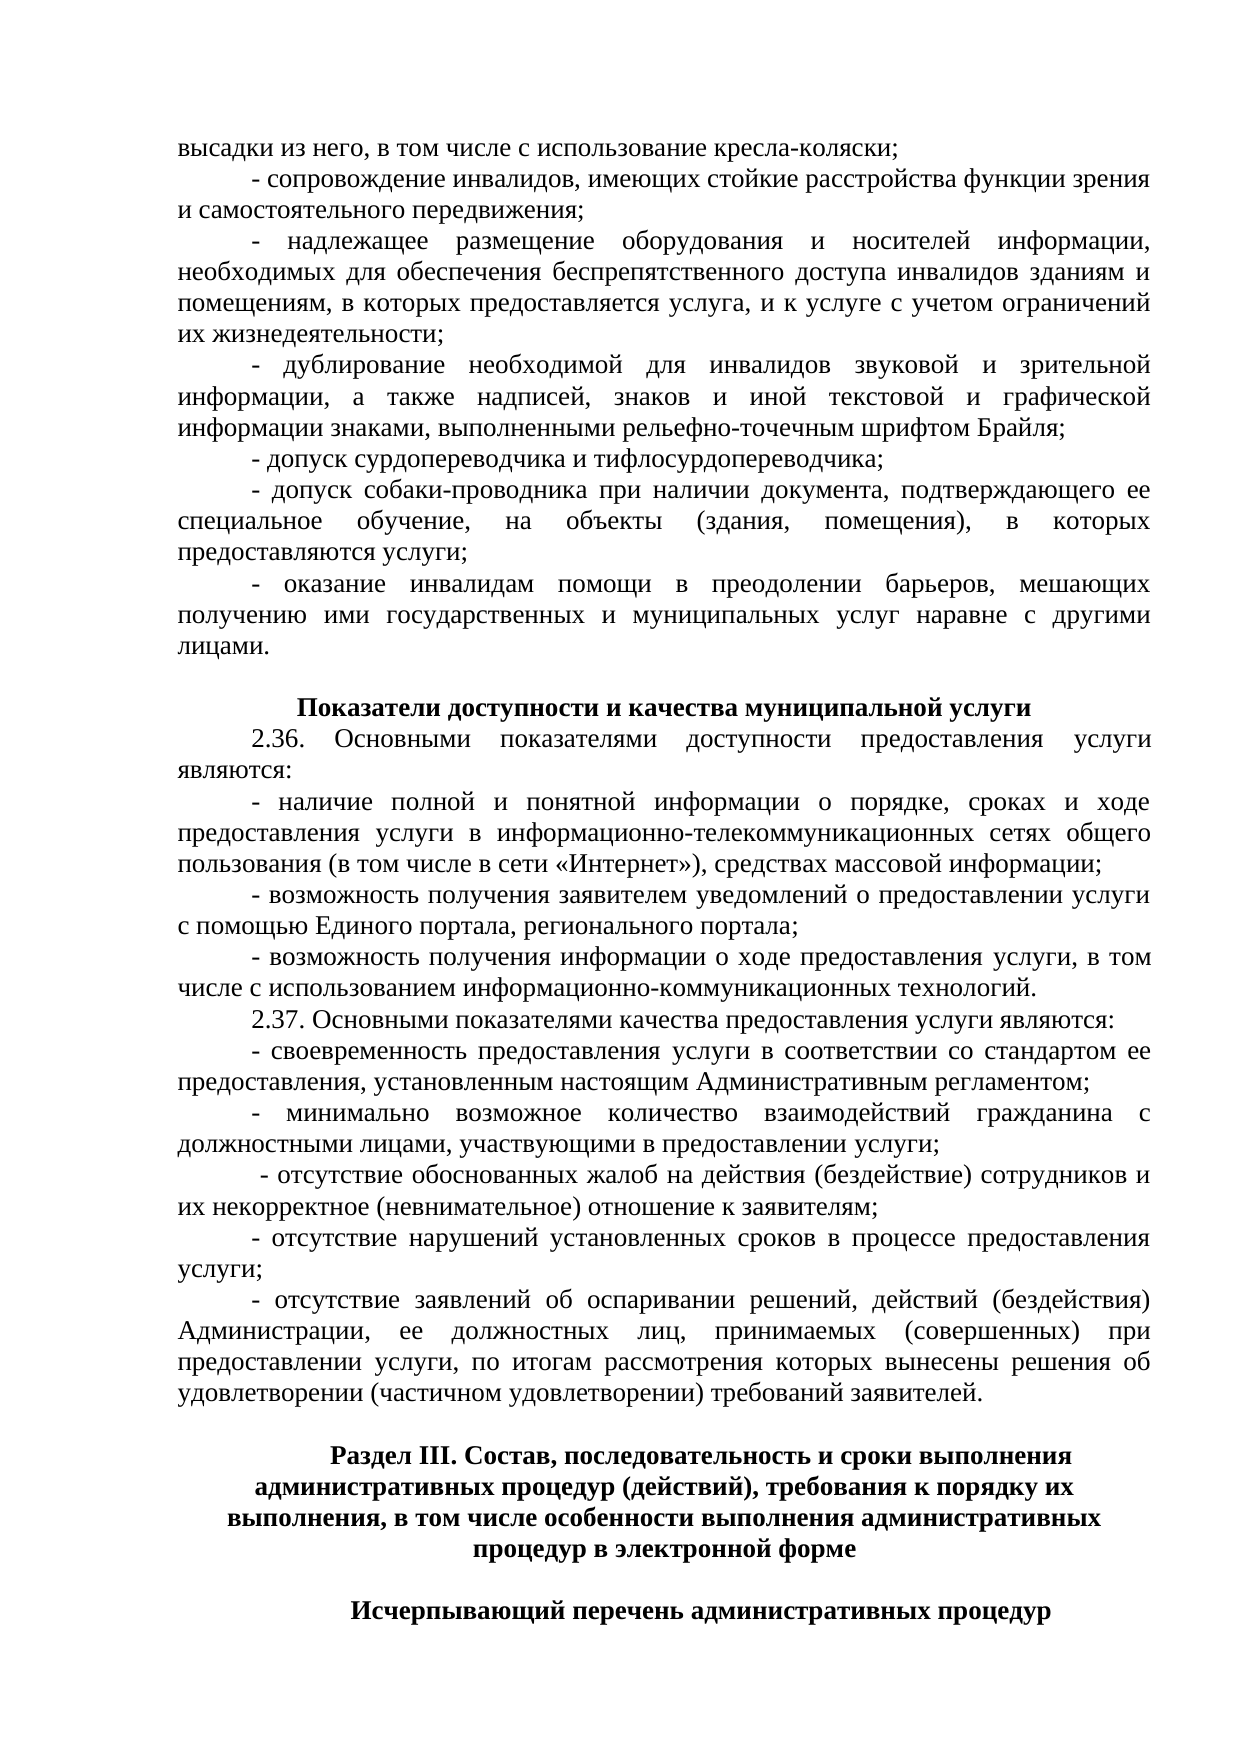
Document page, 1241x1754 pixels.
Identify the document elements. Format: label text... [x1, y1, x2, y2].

text - возможность получения заявителем уведомлений о предоставлении услуги с помощью Единого портала, регионального портала; [177, 878, 1152, 940]
text - наличие полной и понятной информации о порядке, сроках и ходе предоставления услуги в информационно-телекоммуникационных сетях общего пользования (в том числе в сети «Интернет»), средствах массовой информации; [177, 785, 1152, 878]
text - отсутствие обоснованных жалоб на действия (бездействие) сотрудников и их некорректное (невнимательное) отношение к заявителям; [177, 1158, 1152, 1221]
text - дублирование необходимой для инвалидов звуковой и зрительной информации, а также надписей, знаков и иной текстовой и графической информации знаками, выполненными рельефно-точечным шрифтом Брайля; [177, 349, 1152, 442]
text - сопровождение инвалидов, имеющих стойкие расстройства функции зрения и самостоятельного передвижения; [177, 162, 1152, 224]
text - отсутствие заявлений об оспаривании решений, действий (бездействия) Администрации, ее должностных лиц, принимаемых (совершенных) при предоставлении услуги, по итогам рассмотрения которых вынесены решения об удовлетворении (частичном удовлетворении) требований заявителей. [177, 1283, 1152, 1408]
text - минимально возможное количество взаимодействий гражданина с должностными лицами, участвующими в предоставлении услуги; [177, 1096, 1152, 1158]
text Показатели доступности и качества муниципальной услуги [177, 691, 1152, 722]
text 2.36. Основными показателями доступности предоставления услуги являются: [177, 722, 1152, 785]
text Исчерпывающий перечень административных процедур [177, 1594, 1152, 1626]
text - отсутствие нарушений установленных сроков в процессе предоставления услуги; [177, 1221, 1152, 1283]
text - своевременность предоставления услуги в соответствии со стандартом ее предоставления, установленным настоящим Административным регламентом; [177, 1034, 1152, 1096]
text - оказание инвалидам помощи в преодолении барьеров, мешающих получению ими государственных и муниципальных услуг наравне с другими лицами. [177, 567, 1152, 660]
text - допуск собаки-проводника при наличии документа, подтверждающего ее специальное обучение, на объекты (здания, помещения), в которых предоставляются услуги; [177, 473, 1152, 567]
text - надлежащее размещение оборудования и носителей информации, необходимых для обеспечения беспрепятственного доступа инвалидов зданиям и помещениям, в которых предоставляется услуга, и к услуге с учетом ограничений их жизнедеятельности; [177, 224, 1152, 349]
text Раздел III. Состав, последовательность и сроки выполнения административных процедур (действий), требования к порядку их выполнения, в том числе особенности выполнения административных процедур в электронной форме [177, 1439, 1152, 1563]
text 2.37. Основными показателями качества предоставления услуги являются: [177, 1003, 1152, 1034]
text - возможность получения информации о ходе предоставления услуги, в том числе с использованием информационно-коммуникационных технологий. [177, 940, 1152, 1003]
text - допуск сурдопереводчика и тифлосурдопереводчика; [177, 442, 1152, 473]
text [177, 131, 1152, 162]
